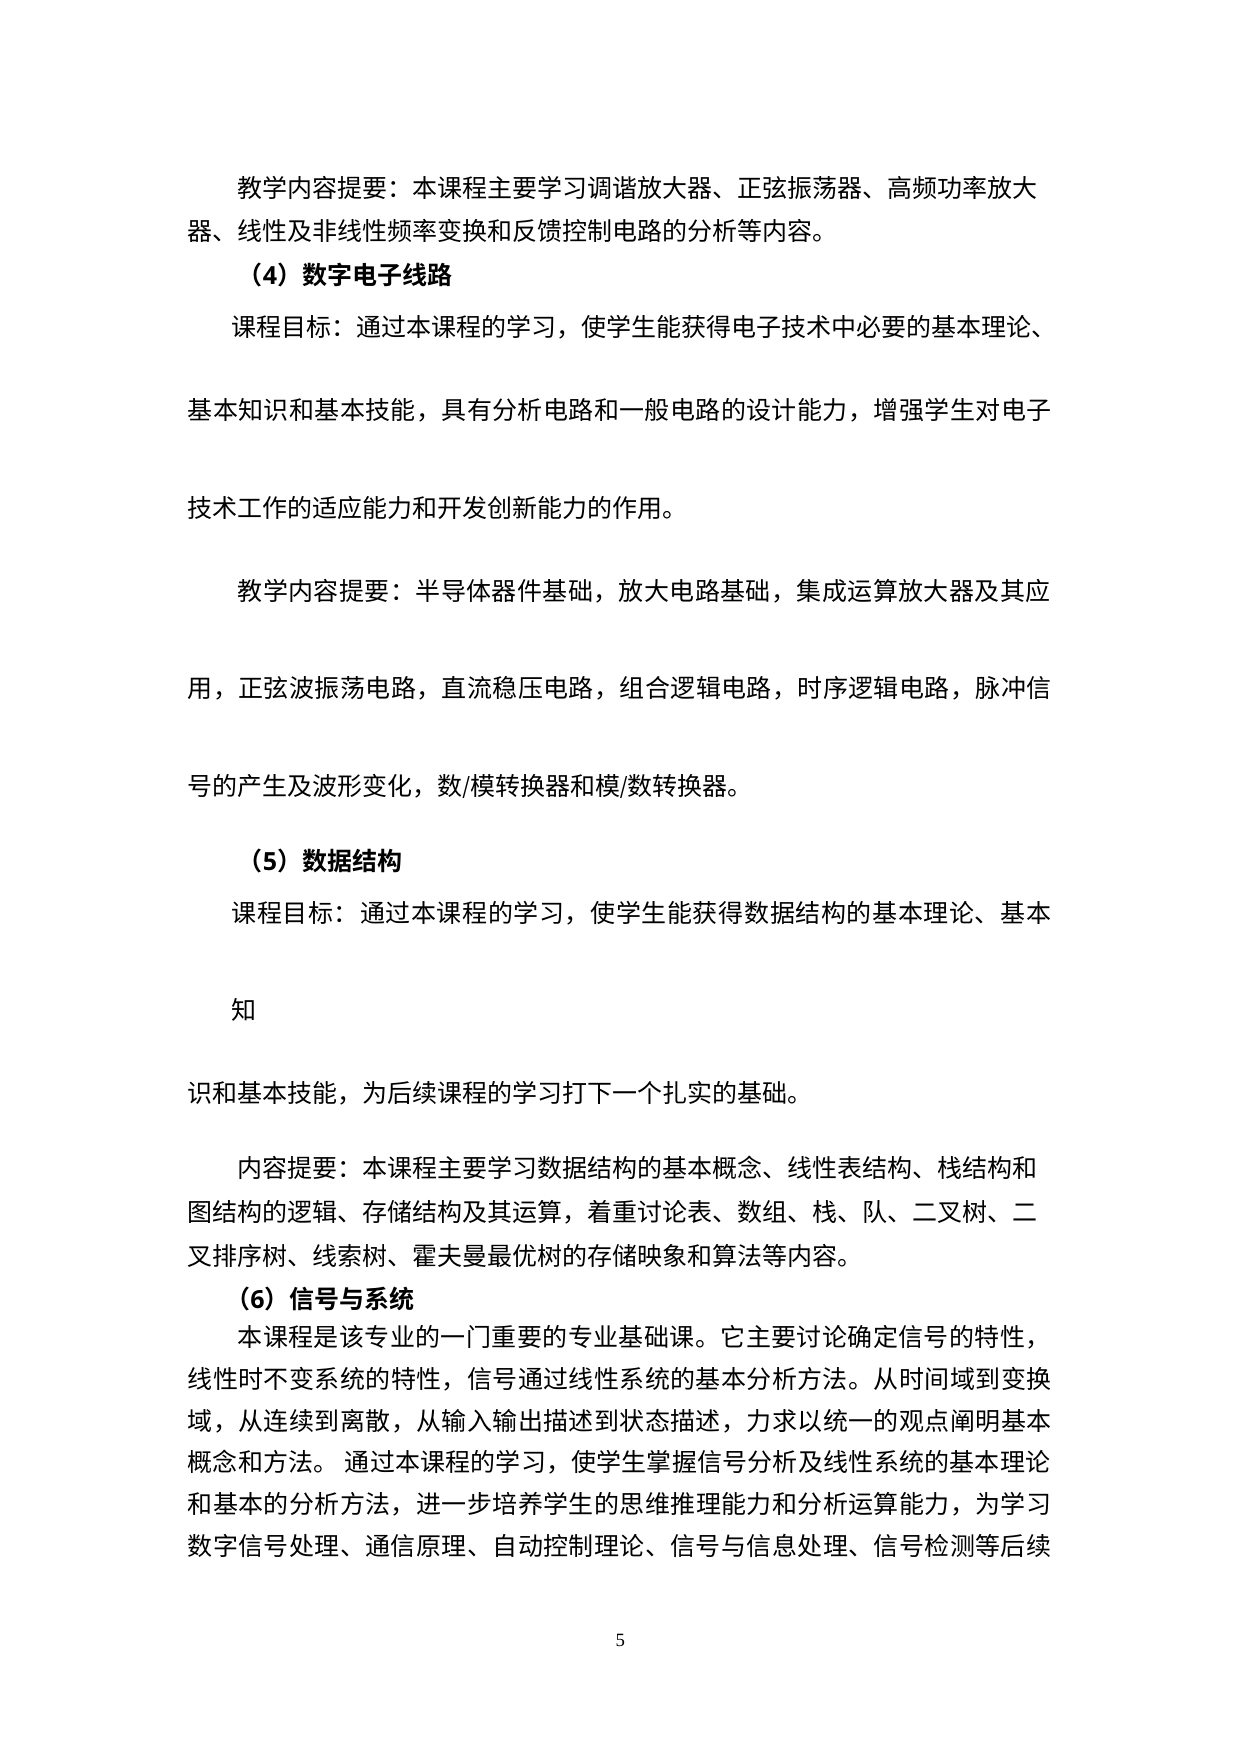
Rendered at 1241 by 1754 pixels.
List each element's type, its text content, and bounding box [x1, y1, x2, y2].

text （4）数字电子线路 [187, 249, 1053, 293]
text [187, 1318, 1053, 1562]
text 教学内容提要：本课程主要学习调谐放大器、正弦振荡器、高频功率放大器、线性及非线性频率变换和反馈控制电路的分析等内容。 [187, 162, 1053, 249]
text 内容提要：本课程主要学习数据结构的基本概念、线性表结构、栈结构和图结构的逻辑、存储结构及其运算，着重讨论表、数组、栈、队、二叉树、二叉排序树、线索树、霍夫曼最优树的存储映象和算法等内容。 [187, 1143, 1053, 1274]
text 课程目标：通过本课程的学习，使学生能获得电子技术中必要的基本理论、 [231, 293, 1053, 358]
text 识和基本技能，为后续课程的学习打下一个扎实的基础。 [187, 1059, 1053, 1124]
text （6）信号与系统 [187, 1274, 1053, 1318]
text （5）数据结构 [187, 835, 1053, 879]
text 基本知识和基本技能，具有分析电路和一般电路的设计能力，增强学生对电子技术工作的适应能力和开发创新能力的作用。 [187, 376, 1053, 539]
text 课程目标：通过本课程的学习，使学生能获得数据结构的基本理论、基本知 [231, 879, 1053, 1041]
text 教学内容提要：半导体器件基础，放大电路基础，集成运算放大器及其应用，正弦波振荡电路，直流稳压电路，组合逻辑电路，时序逻辑电路，脉冲信号的产生及波形变化，数/模转换器和模/数转换器。 [187, 557, 1053, 817]
